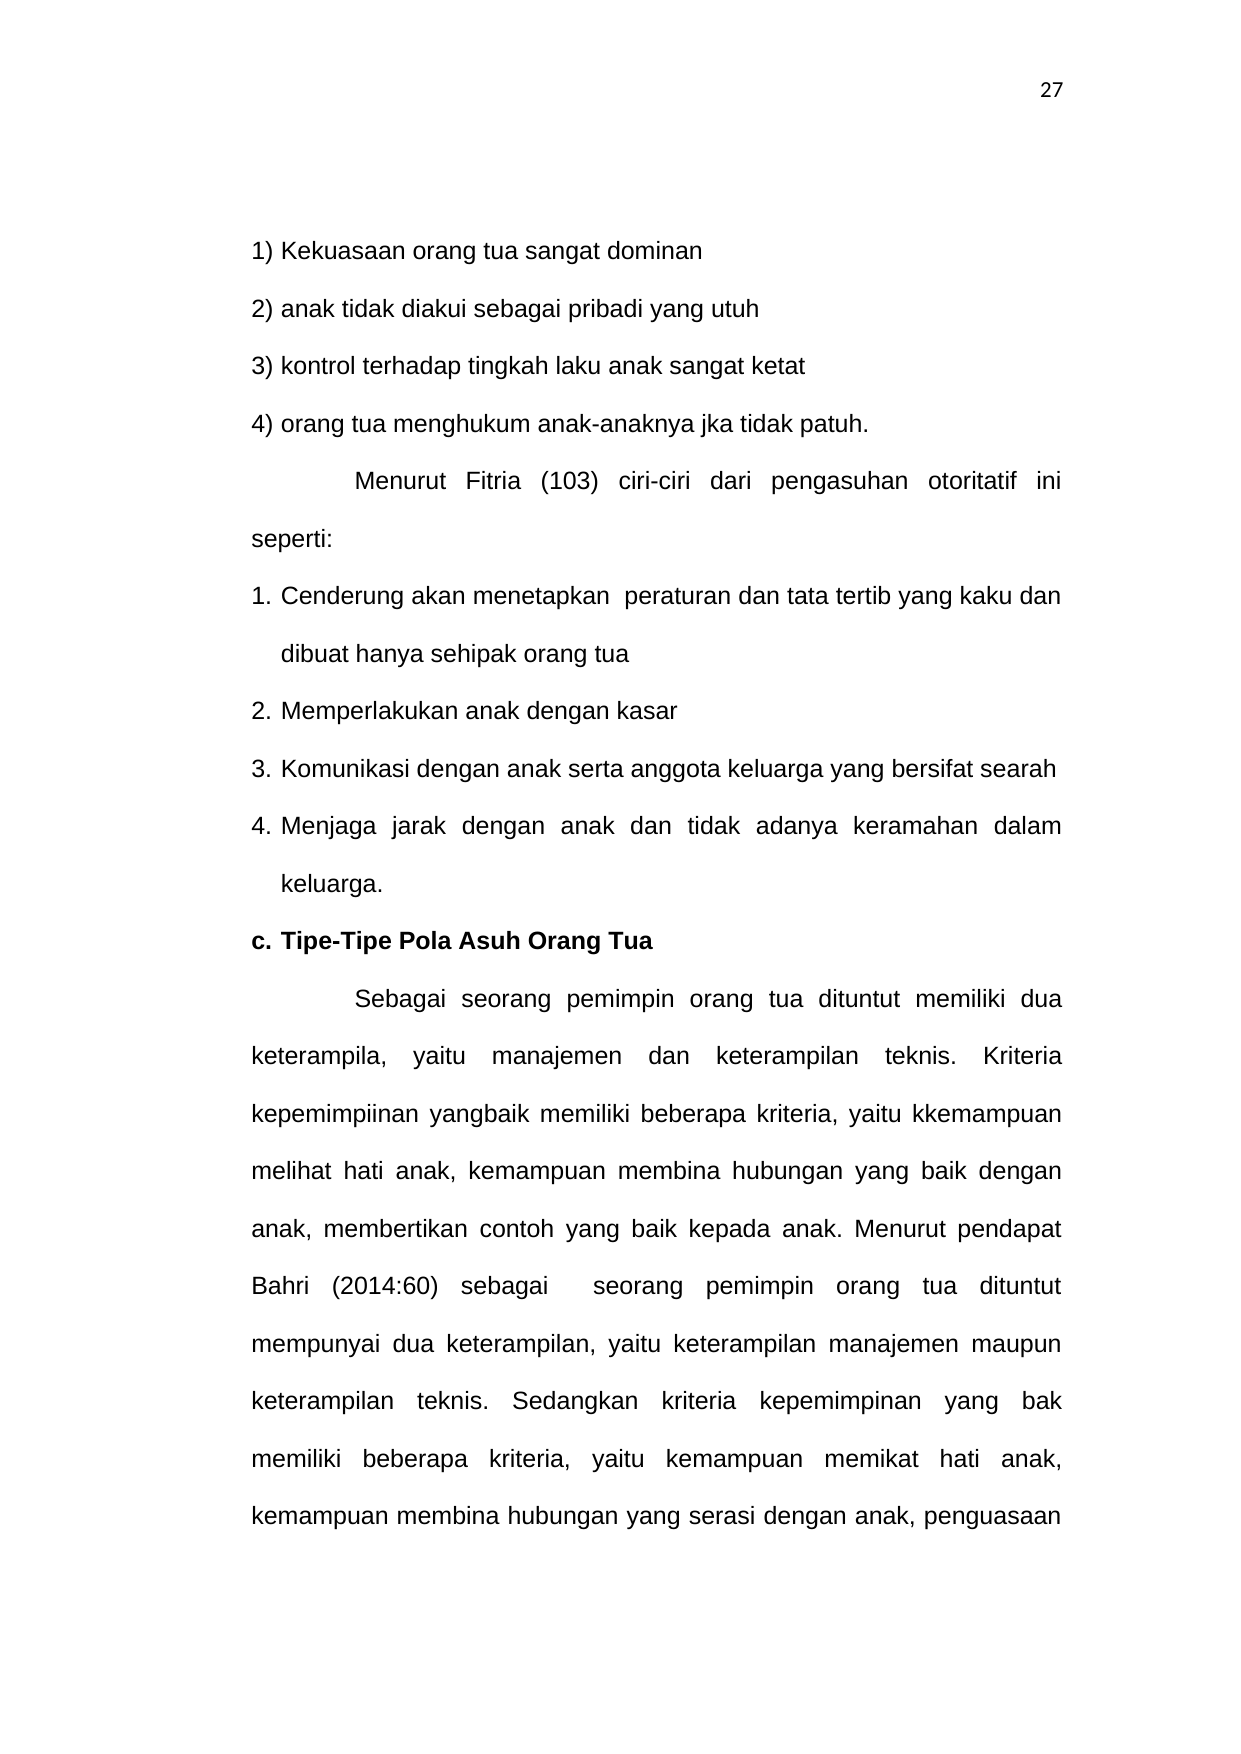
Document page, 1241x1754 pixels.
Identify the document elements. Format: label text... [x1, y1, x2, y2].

list Cenderung akan menetapkan peraturan dan tata tertib yang kaku dan dibuat hanya sehipak orang tua [251, 581, 1063, 667]
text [251, 984, 1063, 1530]
list Komunikasi dengan anak serta anggota keluarga yang bersifat searah [251, 754, 1063, 782]
list Menjaga jarak dengan anak dan tidak adanya keramahan dalam keluarga. [251, 811, 1063, 897]
list Menurut Fitria (103) ciri-ciri dari pengasuhan otoritatif ini seperti: [251, 466, 1063, 552]
list kontrol terhadap tingkah laku anak sangat ketat [251, 351, 1063, 380]
list Kekuasaan orang tua sangat dominan [251, 236, 1063, 265]
list Tipe-Tipe Pola Asuh Orang Tua [251, 926, 1063, 955]
list orang tua menghukum anak-anaknya jka tidak patuh. [251, 409, 1063, 437]
list anak tidak diakui sebagai pribadi yang utuh [251, 294, 1063, 322]
list Memperlakukan anak dengan kasar [251, 696, 1063, 725]
